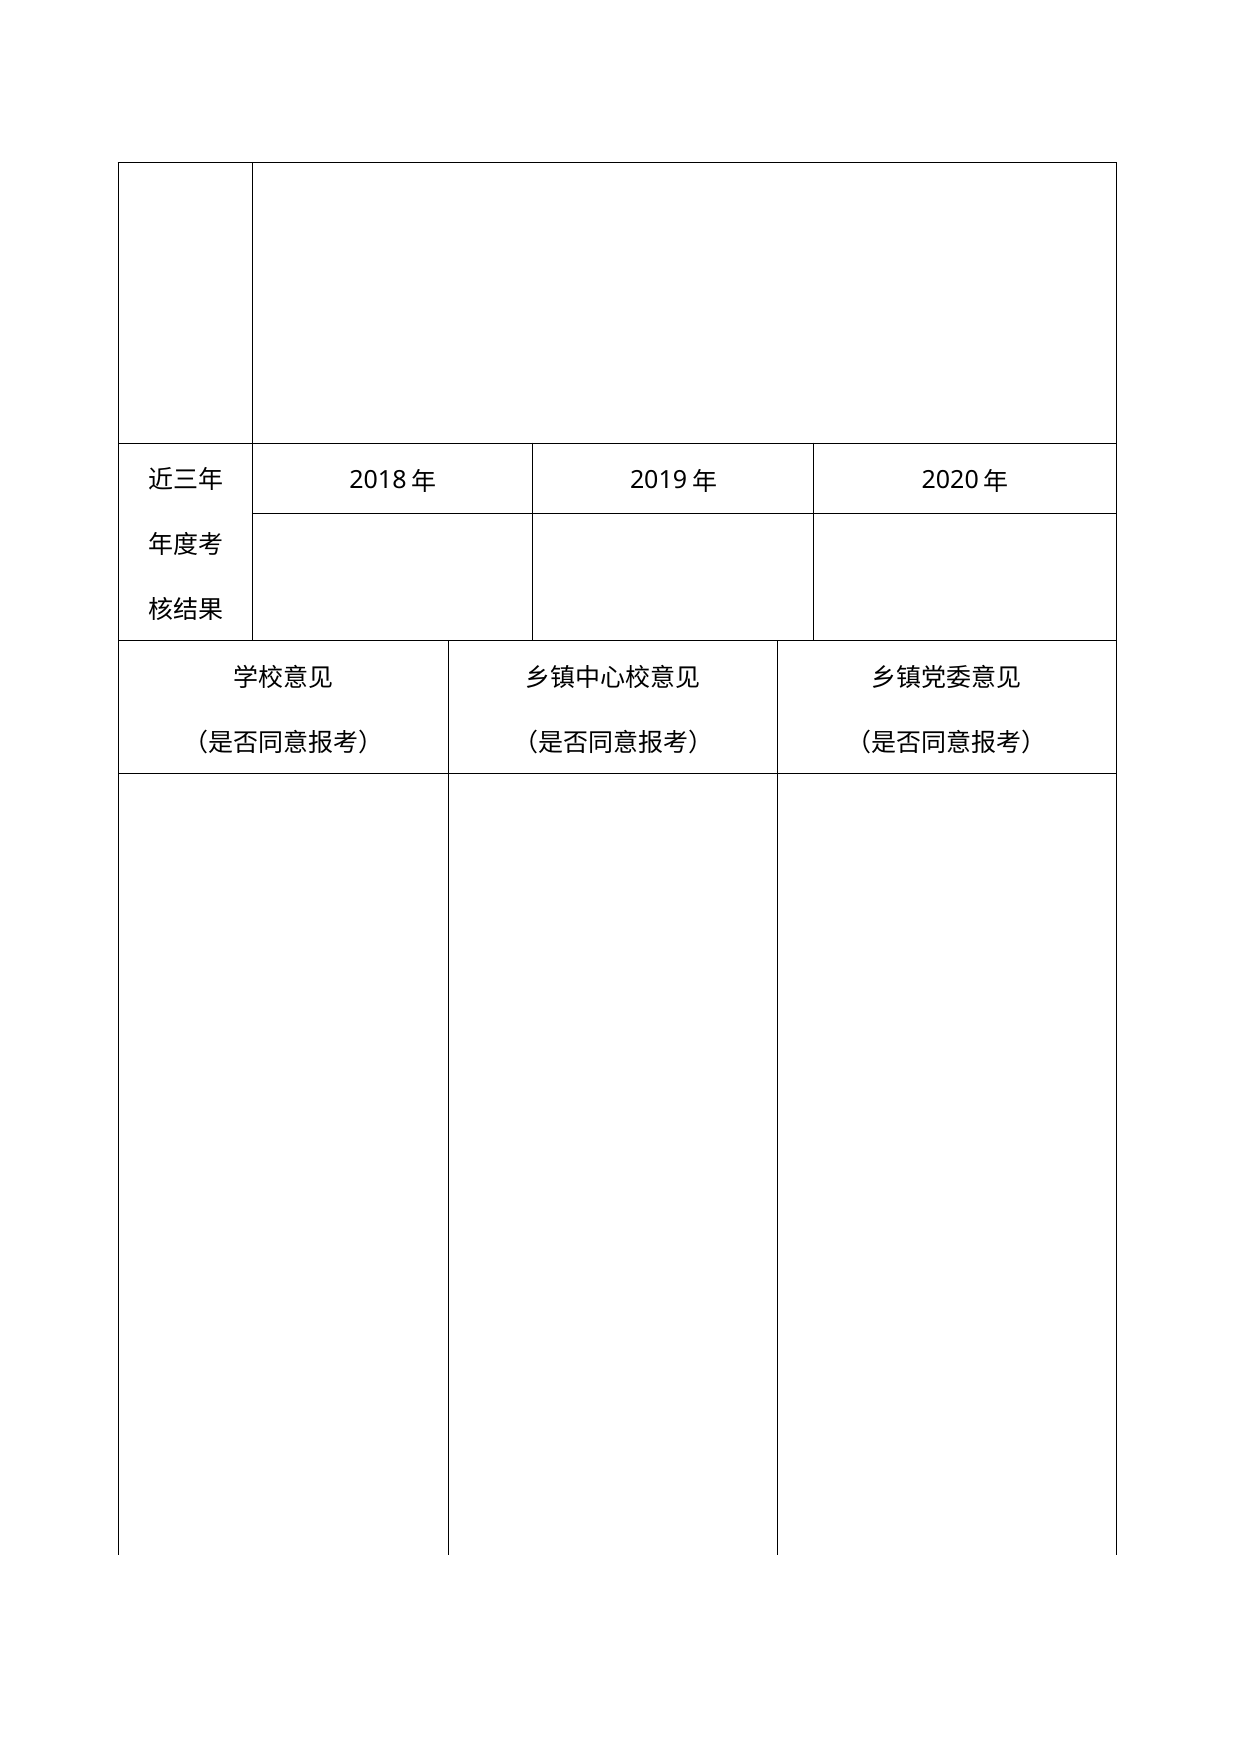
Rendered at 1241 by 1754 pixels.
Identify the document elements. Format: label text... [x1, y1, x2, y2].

table_cell 近三年 年度考 核结果 [119, 444, 252, 640]
table_cell [119, 774, 448, 1555]
table_cell 乡镇中心校意见 （是否同意报考） [449, 641, 777, 773]
table_cell [253, 514, 532, 640]
table_cell [778, 774, 1116, 1555]
table_cell 2018年 [253, 444, 532, 513]
table_cell [533, 514, 813, 640]
table_cell 2020年 [814, 444, 1116, 513]
table_cell [449, 774, 777, 1555]
table_cell 2019年 [533, 444, 813, 513]
table_cell 乡镇党委意见 （是否同意报考） [778, 641, 1116, 773]
table_cell [814, 514, 1116, 640]
table_cell 学校意见 （是否同意报考） [119, 641, 448, 773]
